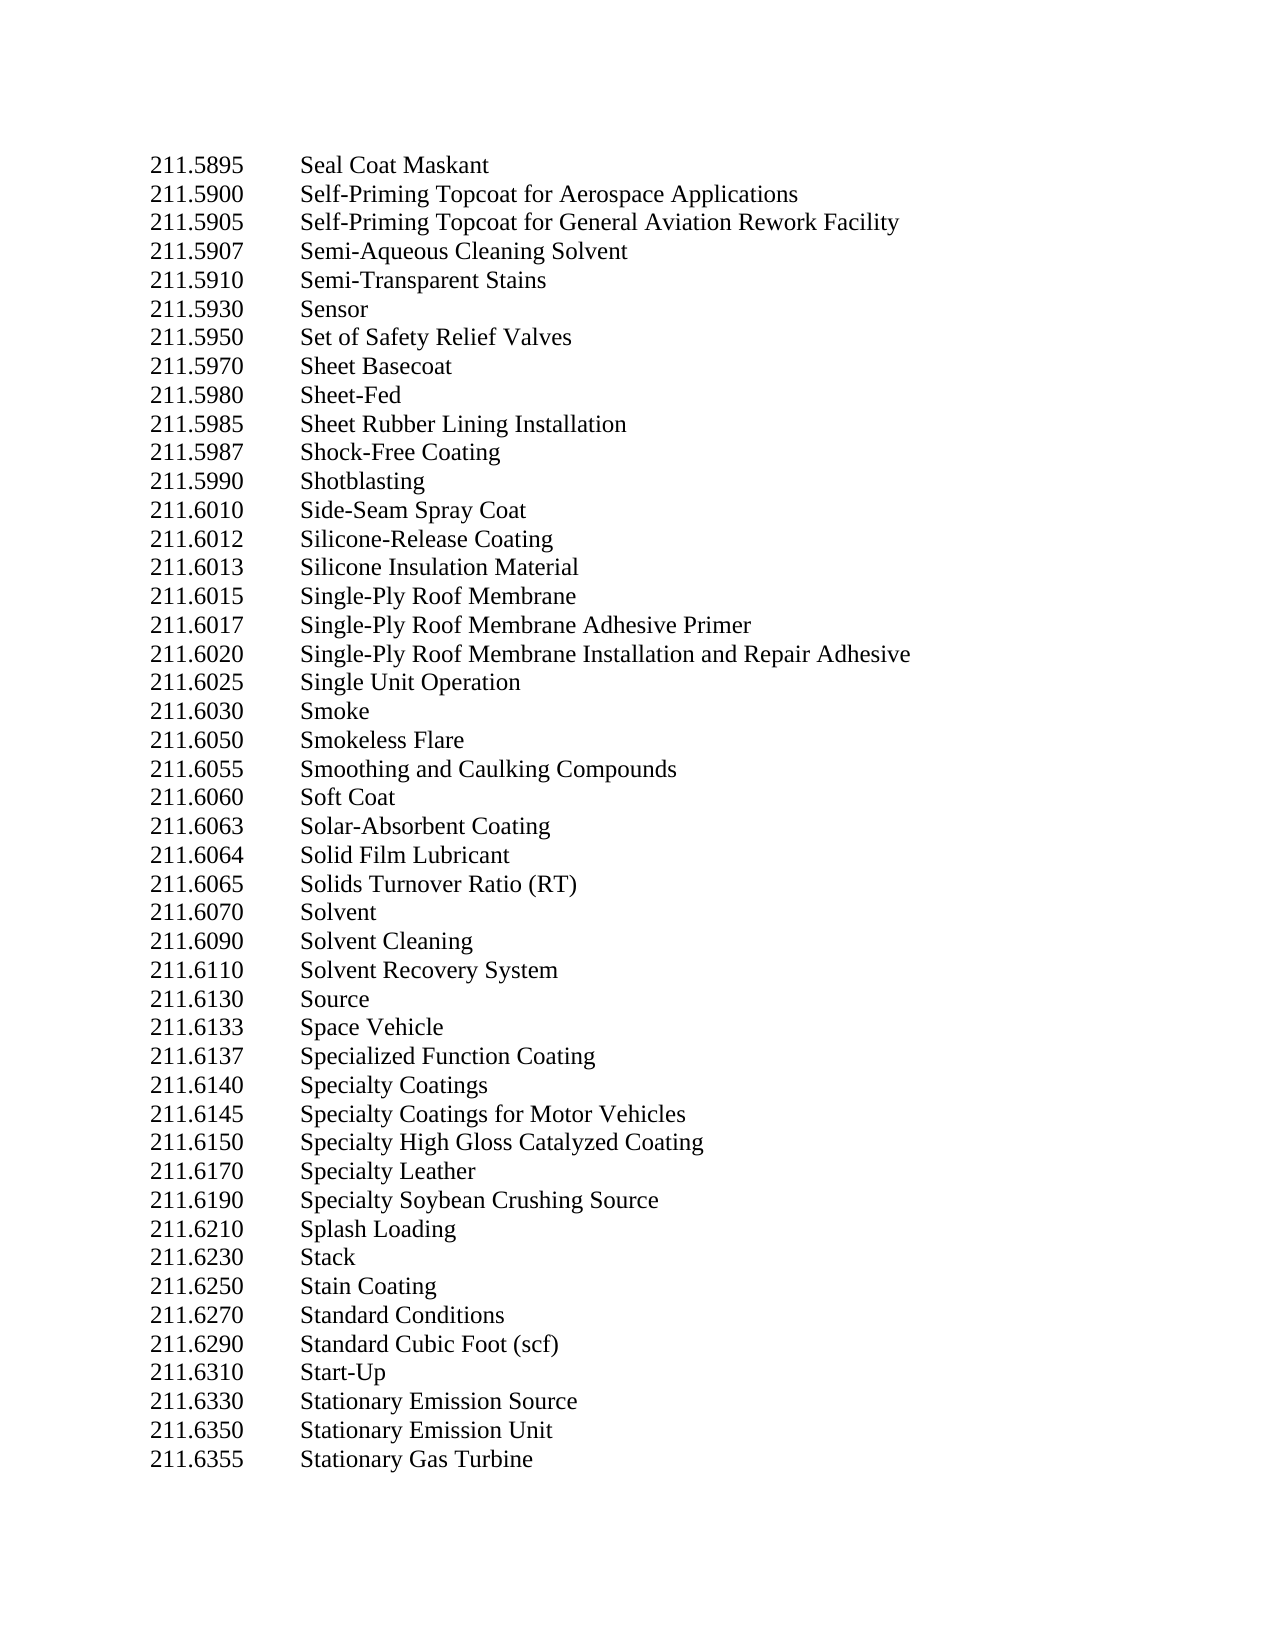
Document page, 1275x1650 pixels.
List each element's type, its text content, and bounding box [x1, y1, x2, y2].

text 211.5970 Sheet Basecoat [150, 351, 1125, 380]
text 211.6070 Solvent [150, 897, 1125, 926]
text 211.6130 Source [150, 984, 1125, 1012]
text 211.5987 Shock-Free Coating [150, 437, 1125, 466]
text 211.5895 Seal Coat Maskant [150, 150, 1125, 179]
text 211.6170 Specialty Leather [150, 1156, 1125, 1185]
text 211.6030 Smoke [150, 696, 1125, 725]
text 211.5990 Shotblasting [150, 466, 1125, 495]
text 211.6145 Specialty Coatings for Motor Vehicles [150, 1099, 1125, 1127]
text 211.6210 Splash Loading [150, 1214, 1125, 1242]
text 211.5905 Self-Priming Topcoat for General Aviation Rework Facility [150, 207, 1125, 236]
text 211.6065 Solids Turnover Ratio (RT) [150, 869, 1125, 897]
text 211.6140 Specialty Coatings [150, 1070, 1125, 1099]
text 211.6010 Side-Seam Spray Coat [150, 495, 1125, 524]
text 211.6055 Smoothing and Caulking Compounds [150, 754, 1125, 782]
text 211.6110 Solvent Recovery System [150, 955, 1125, 984]
text 211.6250 Stain Coating [150, 1271, 1125, 1300]
text 211.6355 Stationary Gas Turbine [150, 1444, 1125, 1472]
text 211.6017 Single-Ply Roof Membrane Adhesive Primer [150, 610, 1125, 639]
text 211.6060 Soft Coat [150, 782, 1125, 811]
text 211.6310 Start-Up [150, 1357, 1125, 1386]
text 211.6012 Silicone-Release Coating [150, 524, 1125, 552]
text 211.5980 Sheet-Fed [150, 380, 1125, 409]
text 211.6063 Solar-Absorbent Coating [150, 811, 1125, 840]
text 211.6190 Specialty Soybean Crushing Source [150, 1185, 1125, 1214]
text 211.6133 Space Vehicle [150, 1012, 1125, 1041]
text 211.6350 Stationary Emission Unit [150, 1415, 1125, 1444]
text 211.6230 Stack [150, 1242, 1125, 1271]
text 211.6050 Smokeless Flare [150, 725, 1125, 754]
text 211.6020 Single-Ply Roof Membrane Installation and Repair Adhesive [150, 639, 1125, 667]
text 211.5910 Semi-Transparent Stains [150, 265, 1125, 294]
text 211.6270 Standard Conditions [150, 1300, 1125, 1329]
text 211.6137 Specialized Function Coating [150, 1041, 1125, 1070]
text 211.5900 Self-Priming Topcoat for Aerospace Applications [150, 179, 1125, 207]
text 211.5985 Sheet Rubber Lining Installation [150, 409, 1125, 437]
text 211.5930 Sensor [150, 294, 1125, 322]
text 211.6290 Standard Cubic Foot (scf) [150, 1329, 1125, 1357]
text 211.5950 Set of Safety Relief Valves [150, 322, 1125, 351]
text 211.6150 Specialty High Gloss Catalyzed Coating [150, 1127, 1125, 1156]
text 211.6064 Solid Film Lubricant [150, 840, 1125, 869]
text 211.6013 Silicone Insulation Material [150, 552, 1125, 581]
text 211.6025 Single Unit Operation [150, 667, 1125, 696]
text 211.6015 Single-Ply Roof Membrane [150, 581, 1125, 610]
text 211.6330 Stationary Emission Source [150, 1386, 1125, 1415]
text 211.5907 Semi-Aqueous Cleaning Solvent [150, 236, 1125, 265]
text 211.6090 Solvent Cleaning [150, 926, 1125, 955]
